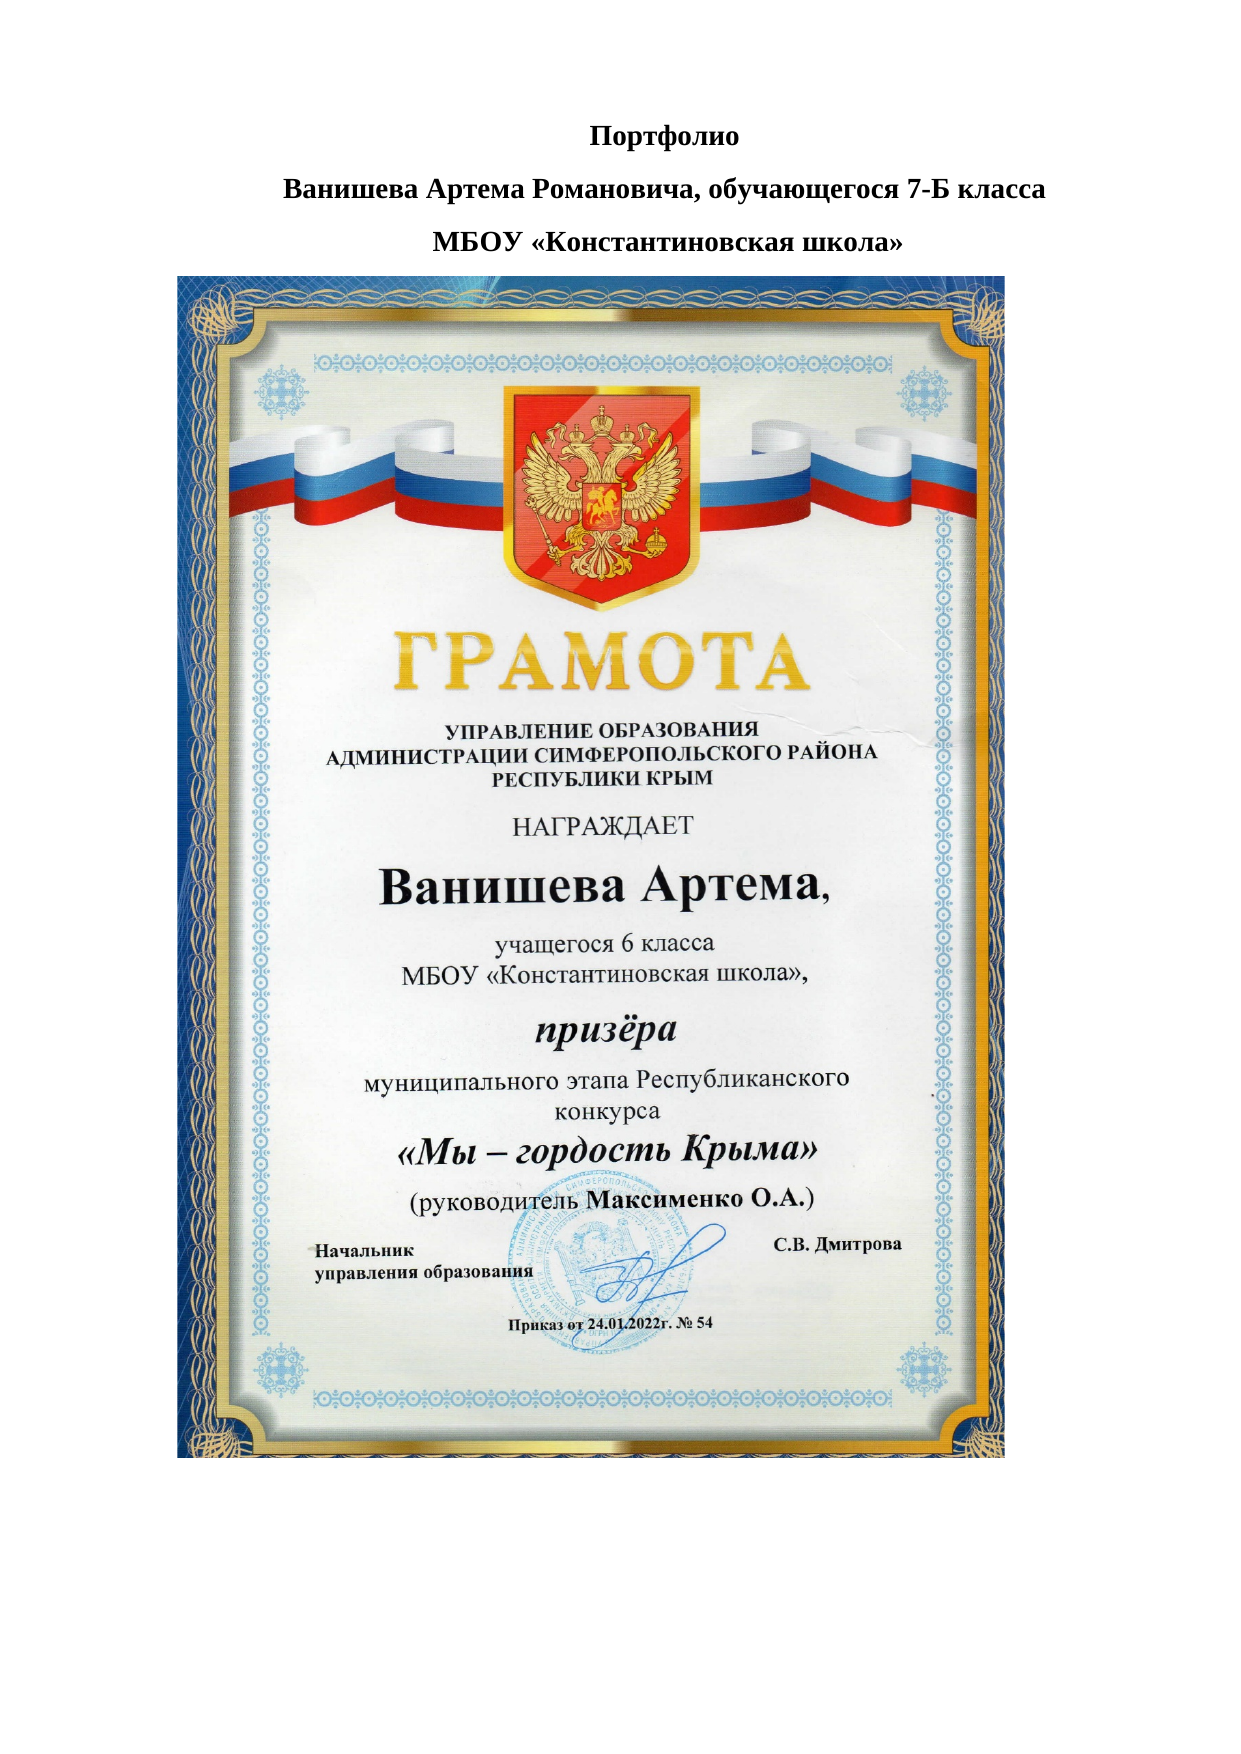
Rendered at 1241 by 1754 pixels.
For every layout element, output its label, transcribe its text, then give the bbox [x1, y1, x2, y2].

text МБОУ «Константиновская школа» [177, 224, 1152, 257]
picture [177, 276, 1005, 1458]
text Ванишева Артема Романовича, обучающегося 7-Б класса [177, 171, 1152, 204]
text Портфолио [177, 118, 1152, 152]
